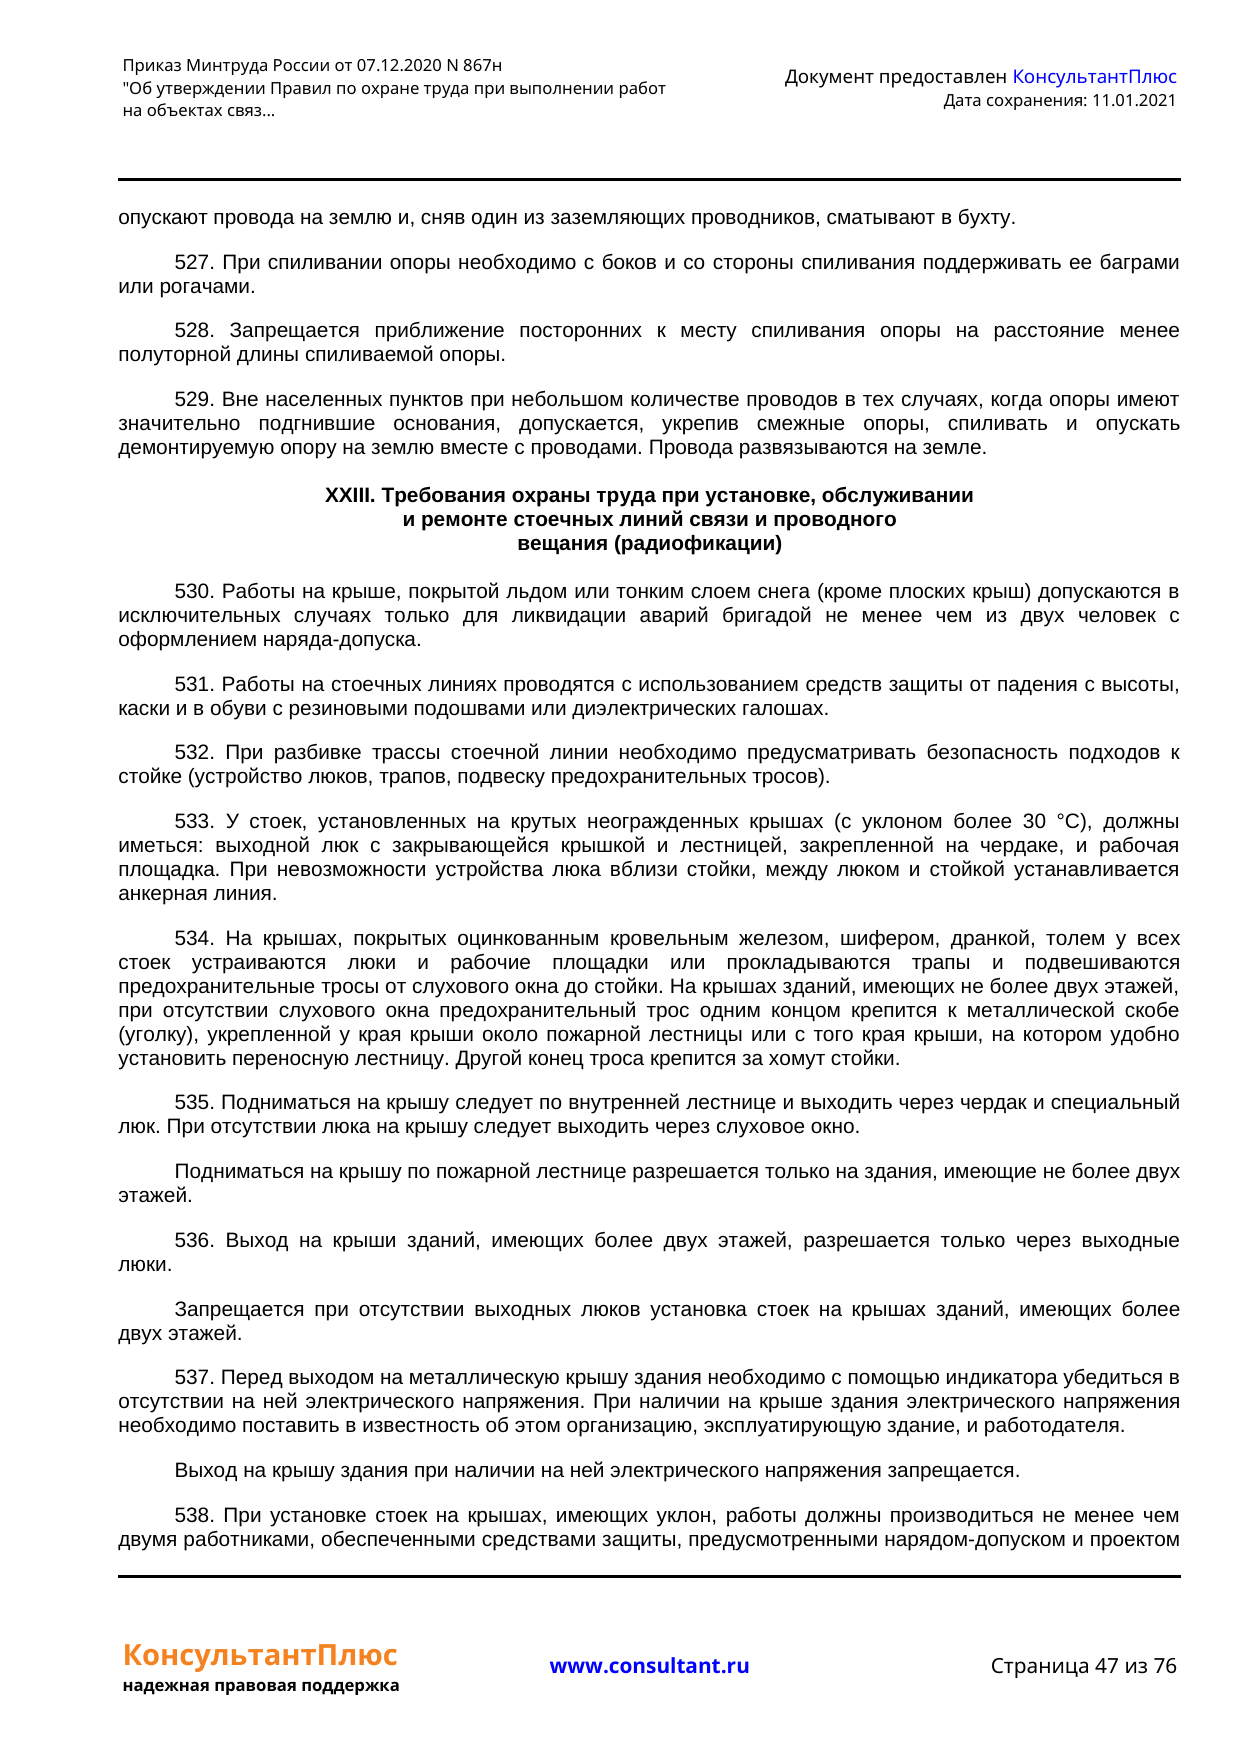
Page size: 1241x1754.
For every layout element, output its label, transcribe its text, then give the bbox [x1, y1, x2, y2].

text Подниматься на крышу по пожарной лестнице разрешается только на здания, имеющие не более двух этажей. [118, 1159, 1181, 1207]
title и ремонте стоечных линий связи и проводного [118, 507, 1181, 531]
text 529. Вне населенных пунктов при небольшом количестве проводов в тех случаях, когда опоры имеют значительно подгнившие основания, допускается, укрепив смежные опоры, спиливать и опускать демонтируемую опору на землю вместе с проводами. Провода развязываются на земле. [118, 387, 1181, 459]
text Запрещается при отсутствии выходных люков установка стоек на крышах зданий, имеющих более двух этажей. [118, 1296, 1181, 1344]
text 533. У стоек, установленных на крутых неогражденных крышах (с уклоном более 30 °C), должны иметься: выходной люк с закрывающейся крышкой и лестницей, закрепленной на чердаке, и рабочая площадка. При невозможности устройства люка вблизи стойки, между люком и стойкой устанавливается анкерная линия. [118, 809, 1181, 905]
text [118, 1503, 1181, 1551]
text 535. Подниматься на крышу следует по внутренней лестнице и выходить через чердак и специальный люк. При отсутствии люка на крышу следует выходить через слуховое окно. [118, 1090, 1181, 1138]
text 536. Выход на крыши зданий, имеющих более двух этажей, разрешается только через выходные люки. [118, 1228, 1181, 1276]
text 531. Работы на стоечных линиях проводятся с использованием средств защиты от падения с высоты, каски и в обуви с резиновыми подошвами или диэлектрических галошах. [118, 671, 1181, 719]
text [118, 205, 1181, 229]
title XXIII. Требования охраны труда при установке, обслуживании [118, 483, 1181, 507]
text 527. При спиливании опоры необходимо с боков и со стороны спиливания поддерживать ее баграми или рогачами. [118, 249, 1181, 297]
title вещания (радиофикации) [118, 531, 1181, 555]
text 530. Работы на крыше, покрытой льдом или тонким слоем снега (кроме плоских крыш) допускаются в исключительных случаях только для ликвидации аварий бригадой не менее чем из двух человек с оформлением наряда-допуска. [118, 579, 1181, 651]
text 537. Перед выходом на металлическую крышу здания необходимо с помощью индикатора убедиться в отсутствии на ней электрического напряжения. При наличии на крыше здания электрического напряжения необходимо поставить в известность об этом организацию, эксплуатирующую здание, и работодателя. [118, 1365, 1181, 1437]
text 528. Запрещается приближение посторонних к месту спиливания опоры на расстояние менее полуторной длины спиливаемой опоры. [118, 318, 1181, 366]
text Выход на крышу здания при наличии на ней электрического напряжения запрещается. [118, 1458, 1181, 1482]
text 532. При разбивке трассы стоечной линии необходимо предусматривать безопасность подходов к стойке (устройство люков, трапов, подвеску предохранительных тросов). [118, 740, 1181, 788]
text 534. На крышах, покрытых оцинкованным кровельным железом, шифером, дранкой, толем у всех стоек устраиваются люки и рабочие площадки или прокладываются трапы и подвешиваются предохранительные тросы от слухового окна до стойки. На крышах зданий, имеющих не более двух этажей, при отсутствии слухового окна предохранительный трос одним концом крепится к металлической скобе (уголку), укрепленной у края крыши около пожарной лестницы или с того края крыши, на котором удобно установить переносную лестницу. Другой конец троса крепится за хомут стойки. [118, 926, 1181, 1069]
